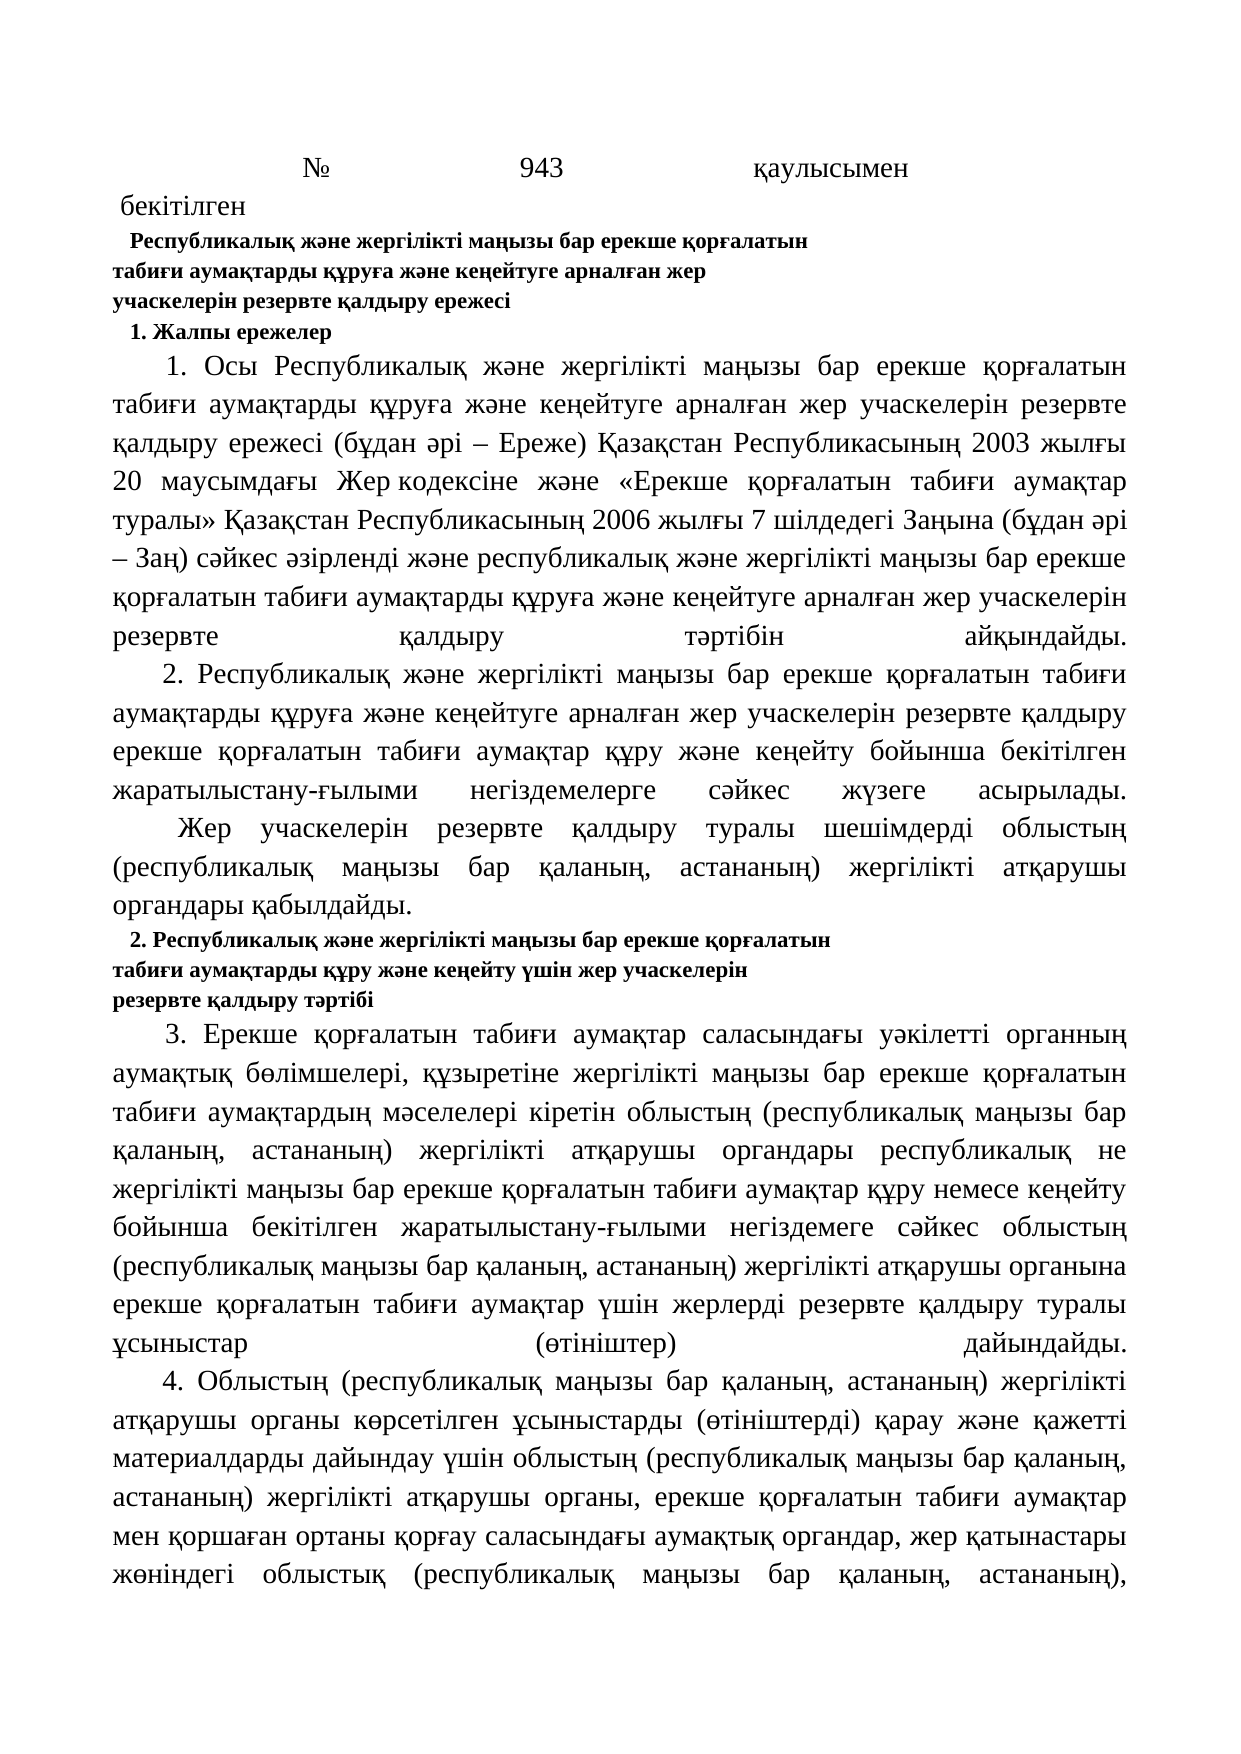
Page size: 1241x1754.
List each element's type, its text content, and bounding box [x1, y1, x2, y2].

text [112, 150, 1128, 222]
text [112, 1017, 1128, 1590]
text 2. Республикалық және жергiлiктi маңызы бар ерекше қорғалатын табиғи аумақтарды құру және кеңейту үшiн жер учаскелерiн резервте қалдыру тәртiбi [112, 926, 1128, 1013]
text 1. Осы Республикалық және жергiлiктi маңызы бар ерекше қорғалатын табиғи аумақтарды құруға және кеңейтуге арналған жер учаскелерiн резервте қалдыру ережесi (бұдан әрi – Ереже) Қазақстан Республикасының 2003 жылғы 20 маусымдағы Жер кодексiне және «Ерекше қорғалатын табиғи аумақтар туралы» Қазақстан Республикасының 2006 жылғы 7 шiлдедегi Заңына (бұдан әрi – Заң) сәйкес әзiрлендi және республикалық және жергiлiктi маңызы бар ерекше қорғалатын табиғи аумақтарды құруға және кеңейтуге арналған жер учаскелерiн резервте қалдыру тәртiбiн айқындайды. 2. Республикалық және жергiлiктi маңызы бар ерекше қорғалатын табиғи аумақтарды құруға және кеңейтуге арналған жер учаскелерiн резервте қалдыру ерекше қорғалатын табиғи аумақтар құру және кеңейту бойынша бекiтiлген жаратылыстану-ғылыми негiздемелерге сәйкес жүзеге асырылады. Жер учаскелерiн резервте қалдыру туралы шешiмдердi облыстың (республикалық маңызы бар қаланың, астананың) жергiлiктi атқарушы органдары қабылдайды. [112, 348, 1128, 921]
text 1. Жалпы ережелер [112, 318, 1128, 344]
text Республикалық және жергiлiктi маңызы бар ерекше қорғалатын табиғи аумақтарды құруға және кеңейтуге арналған жер учаскелерiн резервте қалдыру ережесi [112, 227, 1128, 314]
